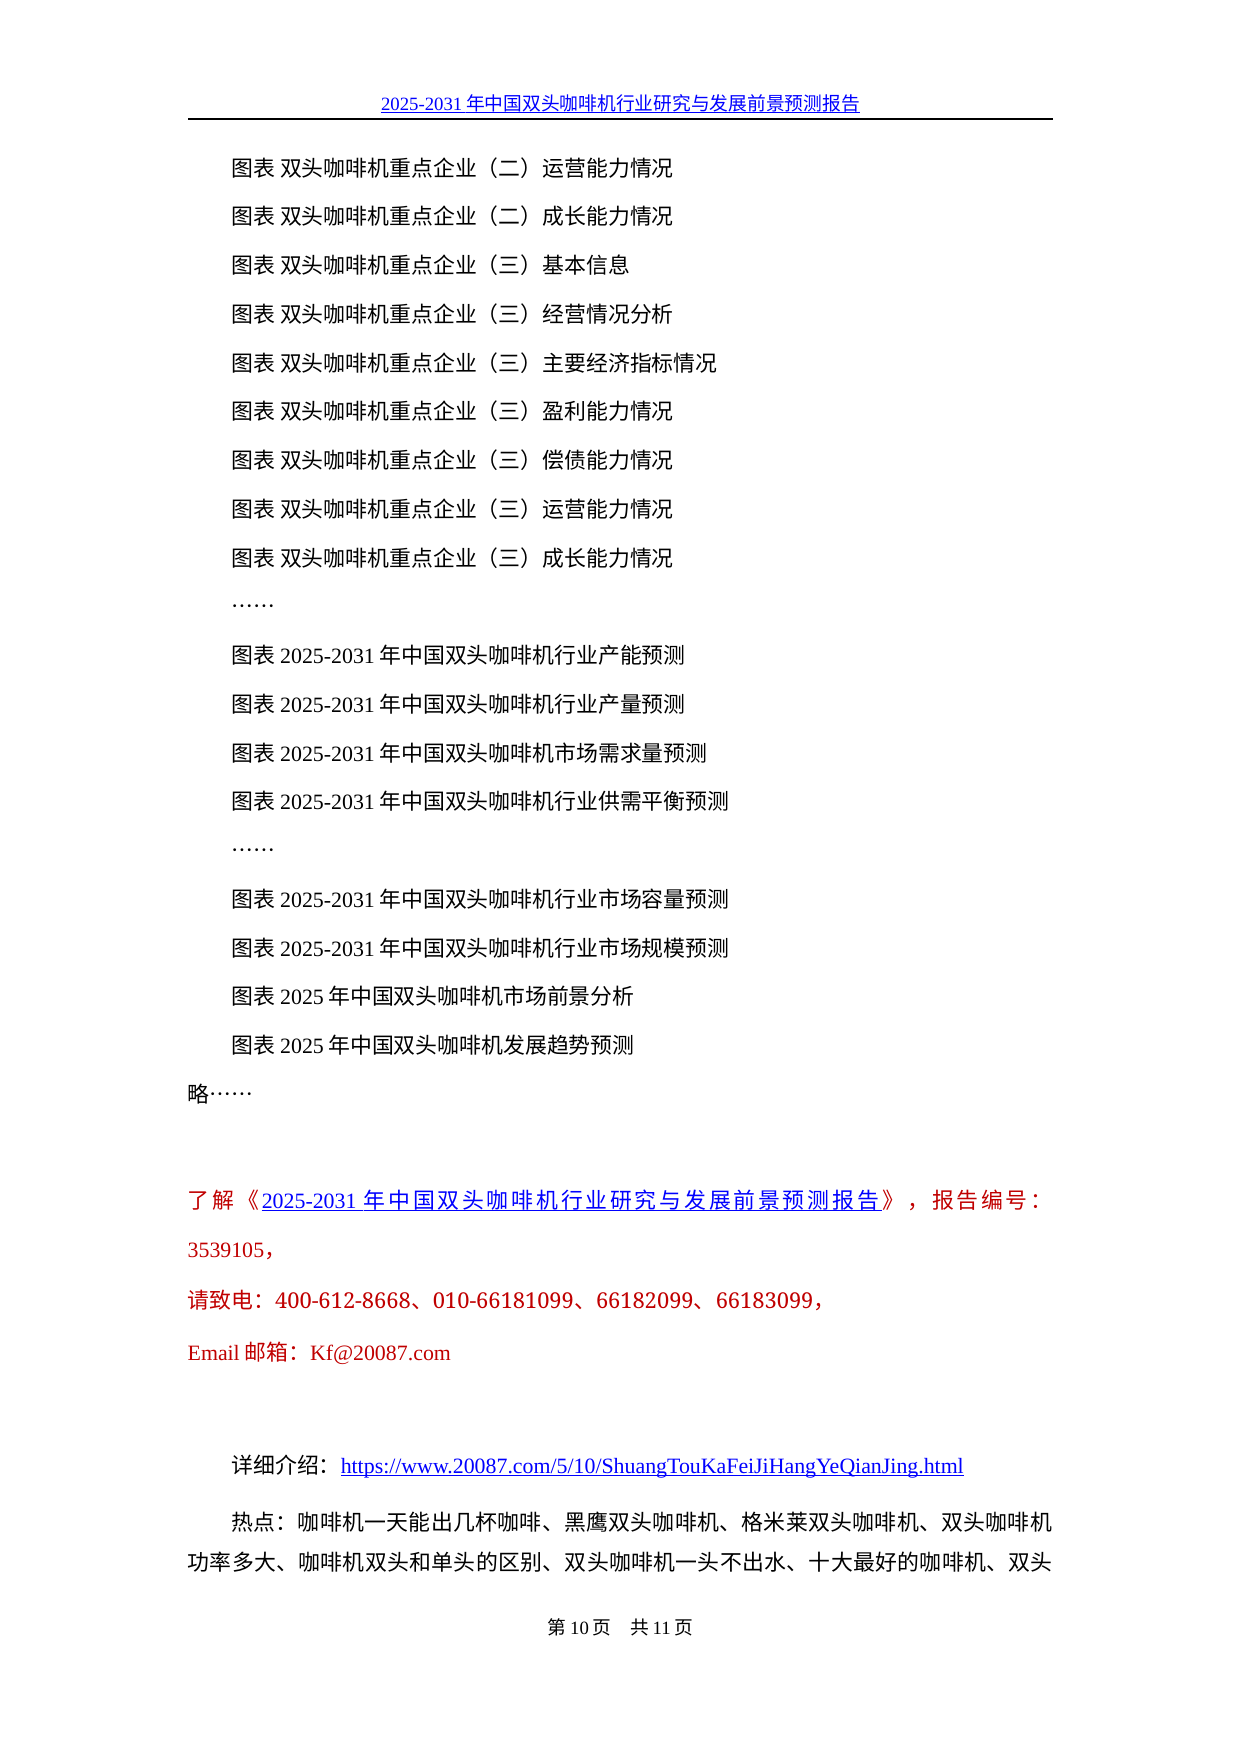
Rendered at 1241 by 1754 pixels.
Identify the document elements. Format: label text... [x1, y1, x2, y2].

text 请致电：400-612-8668、010-66181099、66182099、66183099， [187, 1283, 1053, 1316]
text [187, 1504, 1053, 1577]
text 了解《2025-2031年中国双头咖啡机行业研究与发展前景预测报告》，报告编号：3539105， [187, 1183, 1053, 1264]
text 详细介绍：https://www.20087.com/5/10/ShuangTouKaFeiJiHangYeQianJing.html [187, 1448, 1053, 1480]
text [187, 150, 1053, 1109]
text Email邮箱：Kf@20087.com [187, 1335, 1053, 1367]
